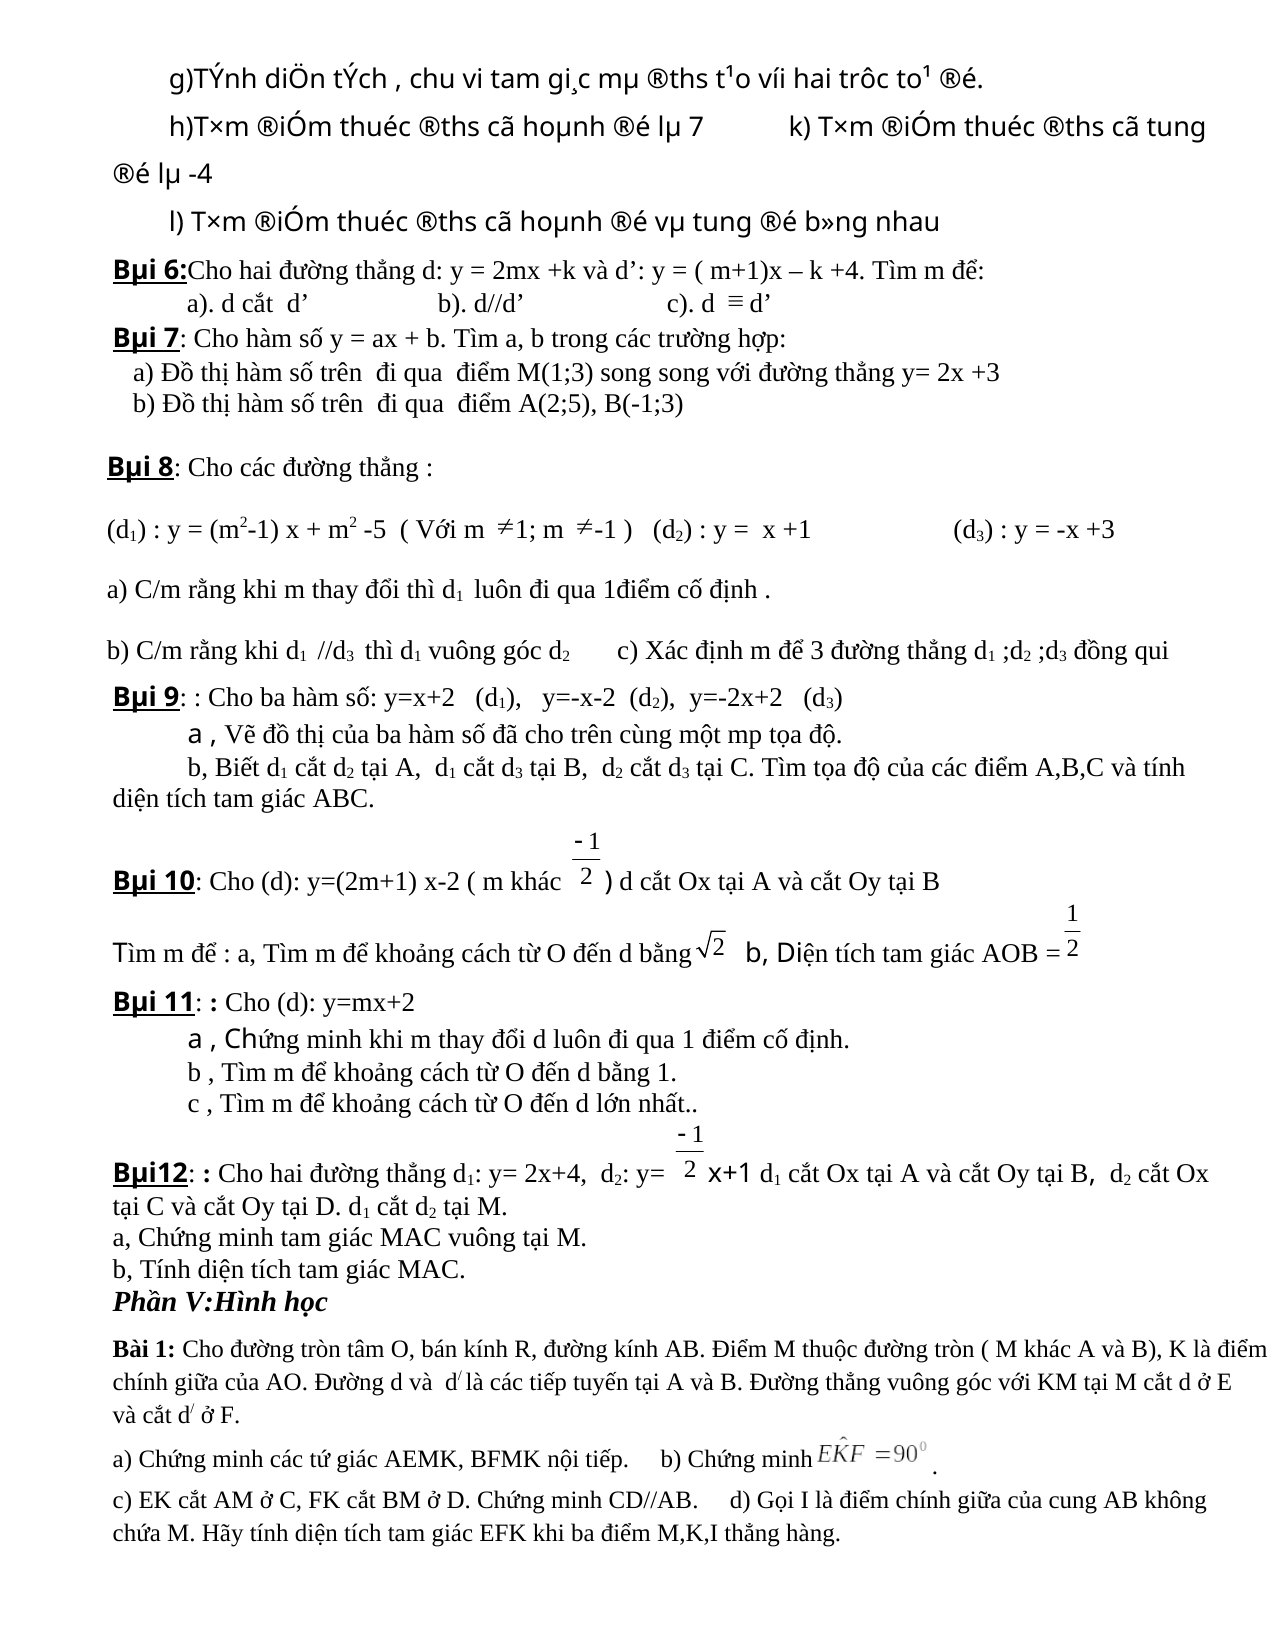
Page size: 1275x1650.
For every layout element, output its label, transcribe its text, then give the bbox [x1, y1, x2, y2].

text b , Tìm m để khoảng cách từ O đến d bằng 1. [112, 1056, 1221, 1087]
text a) Chứng minh các tứ giác AEMK, BFMK nội tiếp. b) Chứng minh. [112, 1433, 1275, 1480]
text a , Chứng minh khi m thay đổi d luôn đi qua 1 điểm cố định. [112, 1019, 1221, 1056]
text c , Tìm m để khoảng cách từ O đến d lớn nhất.. [112, 1087, 1221, 1118]
text b, Biết d1 cắt d2 tại A, d1 cắt d3 tại B, d2 cắt d3 tại C. Tìm tọa độ của các điểm A,B,C và tính diện tích tam giác ABC. [112, 751, 1221, 813]
text Bµi 6:Cho hai đường thẳng d: y = 2mx +k và d’: y = ( m+1)x – k +4. Tìm m để: [112, 251, 1221, 288]
text a) C/m rằng khi m thay đổi thì d1 luôn đi qua 1điểm cố định . [107, 573, 1221, 604]
text c) EK cắt AM ở C, FK cắt BM ở D. Chứng minh CD//AB. d) Gọi I là điểm chính giữa của cung AB không chứa M. Hãy tính diện tích tam giác EFK khi ba điểm M,K,I thẳng hàng. [112, 1486, 1231, 1547]
text h)T×m ®iÓm thuéc ®ths cã hoµnh ®é lµ 7 k) T×m ®iÓm thuéc ®ths cã tung ®é lµ -4 [112, 107, 1221, 192]
text Bµi 11: : Cho (d): y=mx+2 [112, 982, 1221, 1019]
text a , Vẽ đồ thị của ba hàm số đã cho trên cùng một mp tọa độ. [112, 714, 1221, 751]
text Phần V:Hình học [112, 1284, 1221, 1317]
text Tìm m để : a, Tìm m để khoảng cách từ O đến d bằng b, Diện tích tam giác AOB = [112, 898, 1221, 970]
text (d1) : y = (m2-1) x + m2 -5 ( Với m 1; m -1 ) (d2) : y = x +1 (d3) : y = -x +3 [107, 513, 1221, 544]
text a). d cắt d’ b). d//d’ c). d d’ [112, 288, 1221, 319]
text a, Chứng minh tam giác MAC vuông tại M. [112, 1222, 1221, 1253]
text b, Tính diện tích tam giác MAC. [112, 1253, 1221, 1284]
text b) Đồ thị hàm số trên đi qua điểm A(2;5), B(-1;3) [112, 387, 1221, 418]
text Bµi 7: Cho hàm số y = ax + b. Tìm a, b trong các trường hợp: [112, 319, 1221, 356]
text l) T×m ®iÓm thuéc ®ths cã hoµnh ®é vµ tung ®é b»ng nhau [112, 203, 1221, 240]
text Bµi12: : Cho hai đường thẳng d1: y= 2x+4, d2: y= x+1 d1 cắt Ox tại A và cắt Oy tại B, d2 cắt Ox tại C và cắt Oy tại D. d1 cắt d2 tại M. [112, 1118, 1221, 1222]
text Bµi 10: Cho (d): y=(2m+1) x-2 ( m khác ) d cắt Ox tại A và cắt Oy tại B [112, 826, 1221, 898]
text g)TÝnh diÖn tÝch , chu vi tam gi¸c mµ ®ths t¹o víi hai trôc to¹ ®é. [112, 59, 1221, 96]
text b) C/m rằng khi d1 //d3 thì d1 vuông góc d2 c) Xác định m để 3 đường thẳng d1 ;d2 ;d3 đồng qui [107, 634, 1221, 665]
text a) Đồ thị hàm số trên đi qua điểm M(1;3) song song với đường thẳng y= 2x +3 [112, 356, 1221, 387]
text Bµi 8: Cho các đường thẳng : [107, 447, 1221, 484]
text Bài 1: Cho đường tròn tâm O, bán kính R, đường kính AB. Điểm M thuộc đường tròn ( M khác A và B), K là điểm chính giữa của AO. Đường d và d/ là các tiếp tuyến tại A và B. Đường thẳng vuông góc với KM tại M cắt d ở E [112, 1334, 1275, 1396]
text và cắt d/ ở F. [112, 1400, 1221, 1429]
text Bµi 9: : Cho ba hàm số: y=x+2 (d1), y=-x-2 (d2), y=-2x+2 (d3) [112, 677, 1221, 714]
